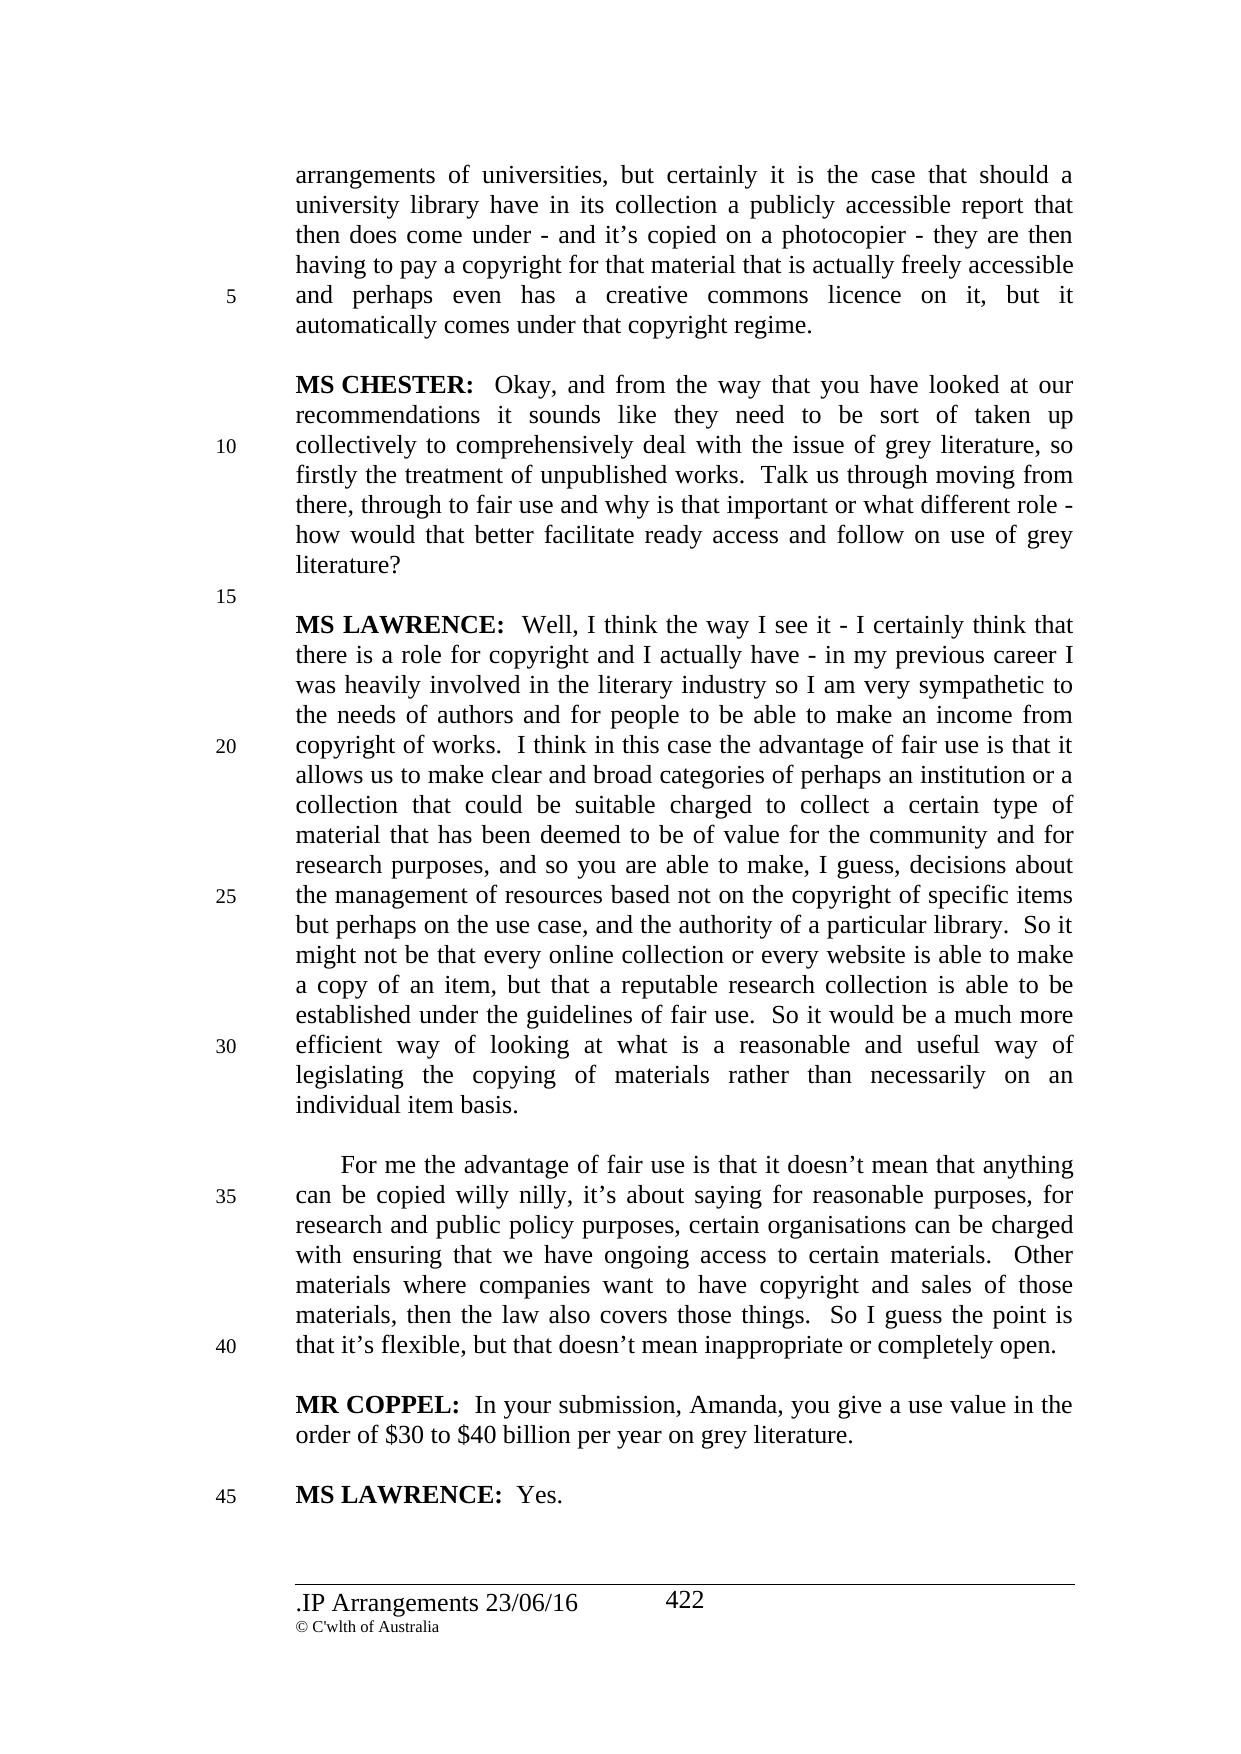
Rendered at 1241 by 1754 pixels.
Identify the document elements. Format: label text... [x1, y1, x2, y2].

text For me the advantage of fair use is that it doesn’t mean that anything can be copied willy nilly, it’s about saying for reasonable purposes, for research and public policy purposes, certain organisations can be charged with ensuring that we have ongoing access to certain materials. Other materials where companies want to have copyright and sales of those materials, then the law also covers those things. So I guess the point is that it’s flexible, but that doesn’t mean inappropriate or completely open. [295, 1149, 1075, 1359]
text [295, 159, 1075, 339]
text MS CHESTER: Okay, and from the way that you have looked at our recommendations it sounds like they need to be sort of taken up collectively to comprehensively deal with the issue of grey literature, so firstly the treatment of unpublished works. Talk us through moving from there, through to fair use and why is that important or what different role - how would that better facilitate ready access and follow on use of grey literature? [295, 369, 1075, 579]
text MR COPPEL: In your submission, Amanda, you give a use value in the order of $30 to $40 billion per year on grey literature. [295, 1389, 1075, 1449]
text MS LAWRENCE: Yes. [295, 1479, 1075, 1509]
text MS LAWRENCE: Well, I think the way I see it - I certainly think that there is a role for copyright and I actually have - in my previous career I was heavily involved in the literary industry so I am very sympathetic to the needs of authors and for people to be able to make an income from copyright of works. I think in this case the advantage of fair use is that it allows us to make clear and broad categories of perhaps an institution or a collection that could be suitable charged to collect a certain type of material that has been deemed to be of value for the community and for research purposes, and so you are able to make, I guess, decisions about the management of resources based not on the copyright of specific items but perhaps on the use case, and the authority of a particular library. So it might not be that every online collection or every website is able to make a copy of an item, but that a reputable research collection is able to be established under the guidelines of fair use. So it would be a much more efficient way of looking at what is a reasonable and useful way of legislating the copying of materials rather than necessarily on an individual item basis. [295, 609, 1075, 1119]
